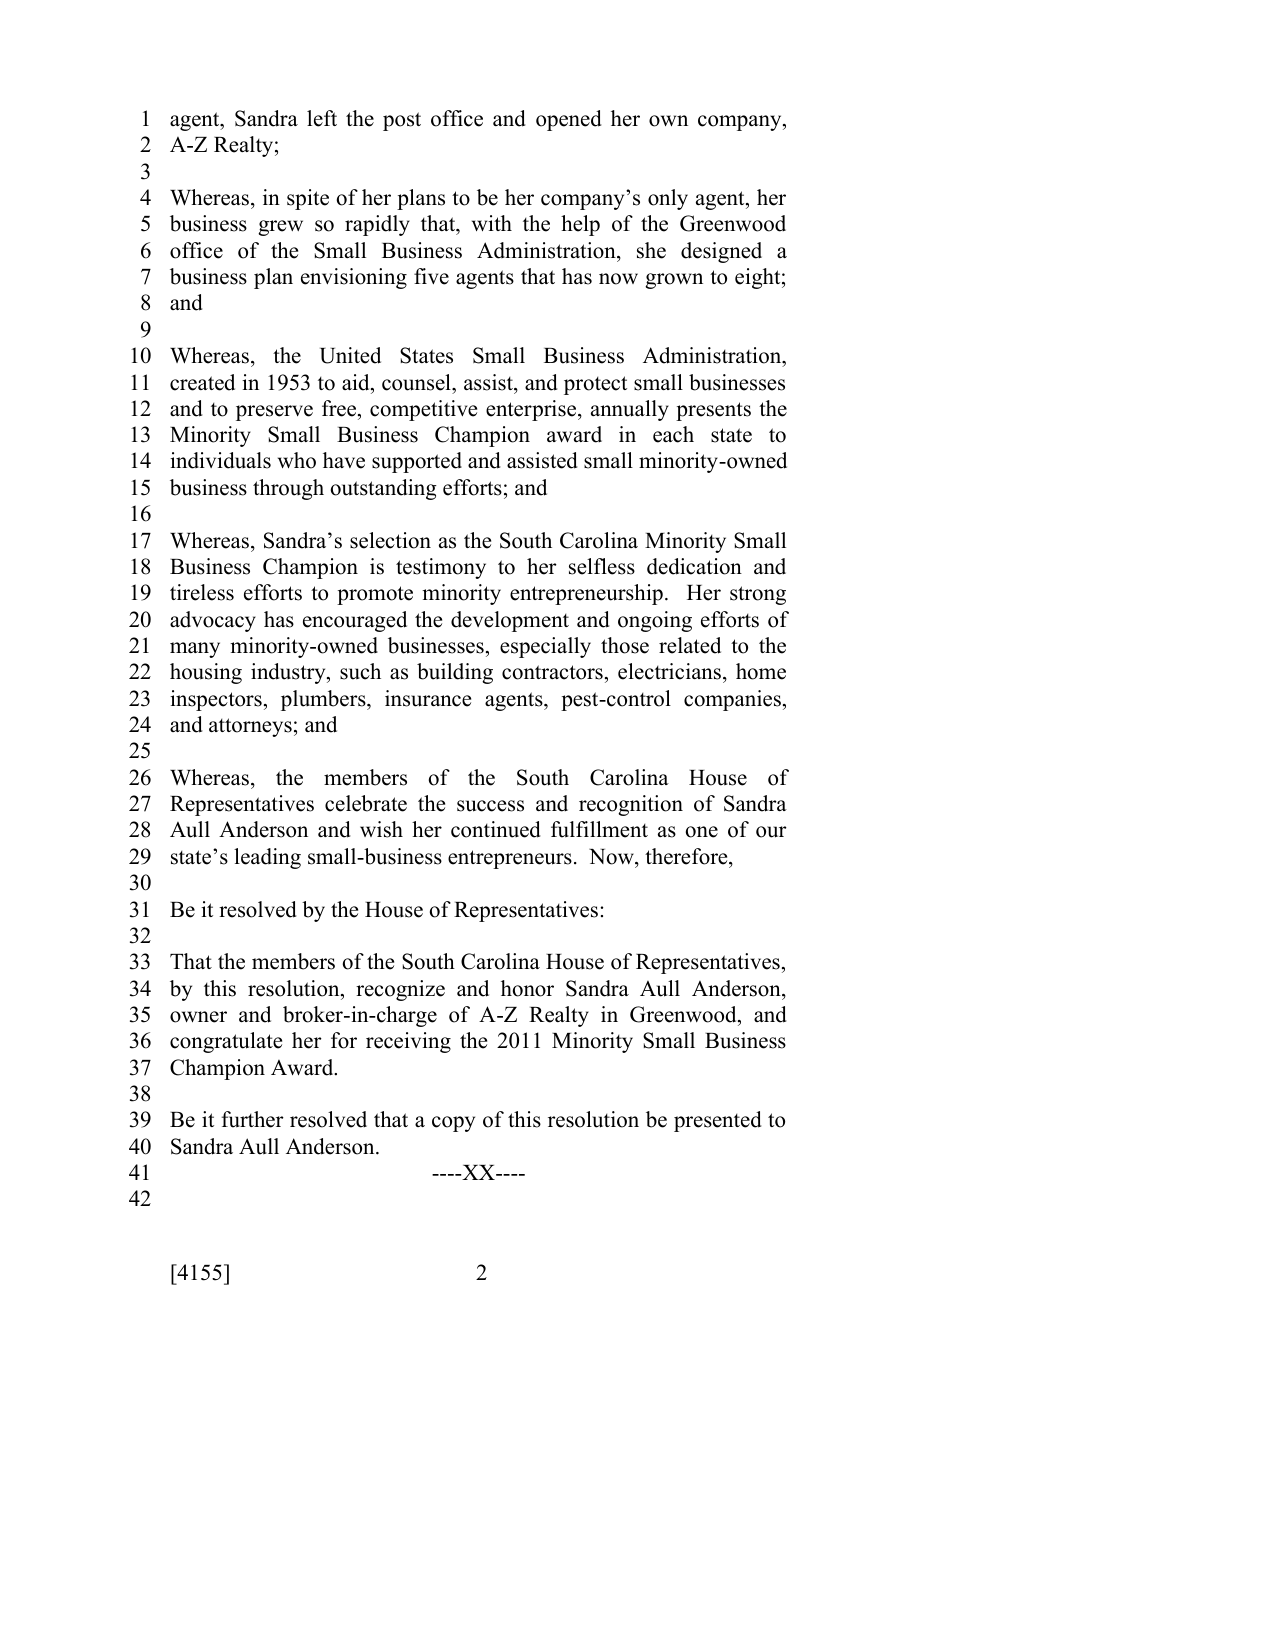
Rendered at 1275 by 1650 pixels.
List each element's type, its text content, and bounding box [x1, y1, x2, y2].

text Whereas, the United States Small Business Administration, created in 1953 to aid, counsel, assist, and protect small businesses and to preserve free, competitive enterprise, annually presents the Minority Small Business Champion award in each state to individuals who have supported and assisted small minority-owned business through outstanding efforts; and [169, 342, 787, 500]
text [169, 105, 787, 158]
text Whereas, in spite of her plans to be her company’s only agent, her business grew so rapidly that, with the help of the Greenwood office of the Small Business Administration, she designed a business plan envisioning five agents that has now grown to eight; and [169, 184, 787, 316]
text Whereas, Sandra’s selection as the South Carolina Minority Small Business Champion is testimony to her selfless dedication and tireless efforts to promote minority entrepreneurship. Her strong advocacy has encouraged the development and ongoing efforts of many minority-owned businesses, especially those related to the housing industry, such as building contractors, electricians, home inspectors, plumbers, insurance agents, pest-control companies, and attorneys; and [169, 527, 787, 737]
text Whereas, the members of the South Carolina House of Representatives celebrate the success and recognition of Sandra Aull Anderson and wish her continued fulfillment as one of our state’s leading small-business entrepreneurs. Now, therefore, [169, 764, 787, 869]
text Be it further resolved that a copy of this resolution be presented to Sandra Aull Anderson. [169, 1106, 787, 1159]
text ----XX---- [169, 1159, 787, 1186]
text Be it resolved by the House of Representatives: [169, 896, 787, 922]
text That the members of the South Carolina House of Representatives, by this resolution, recognize and honor Sandra Aull Anderson, owner and broker-in-charge of A-Z Realty in Greenwood, and congratulate her for receiving the 2011 Minority Small Business Champion Award. [169, 948, 787, 1080]
